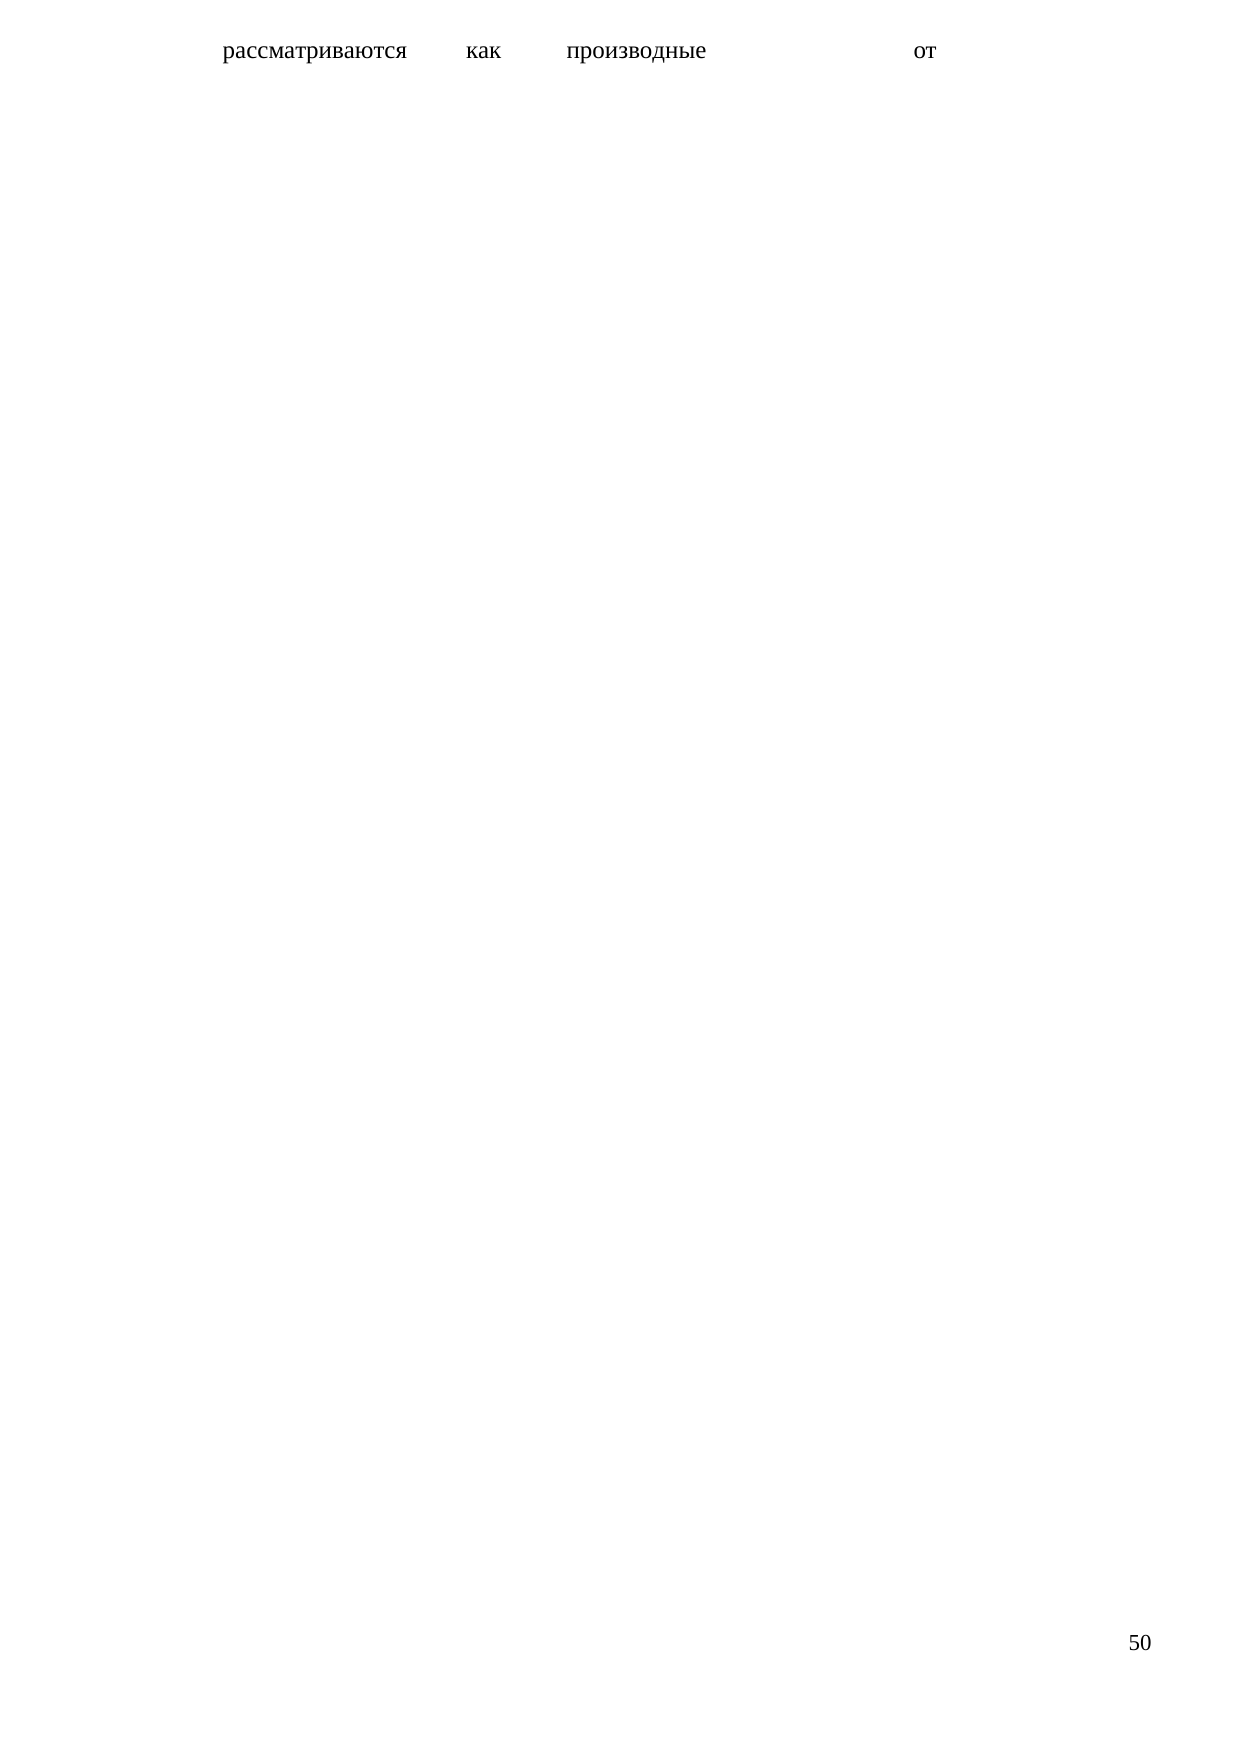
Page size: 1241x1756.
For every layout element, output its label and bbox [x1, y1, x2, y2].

text [108, 35, 1160, 64]
